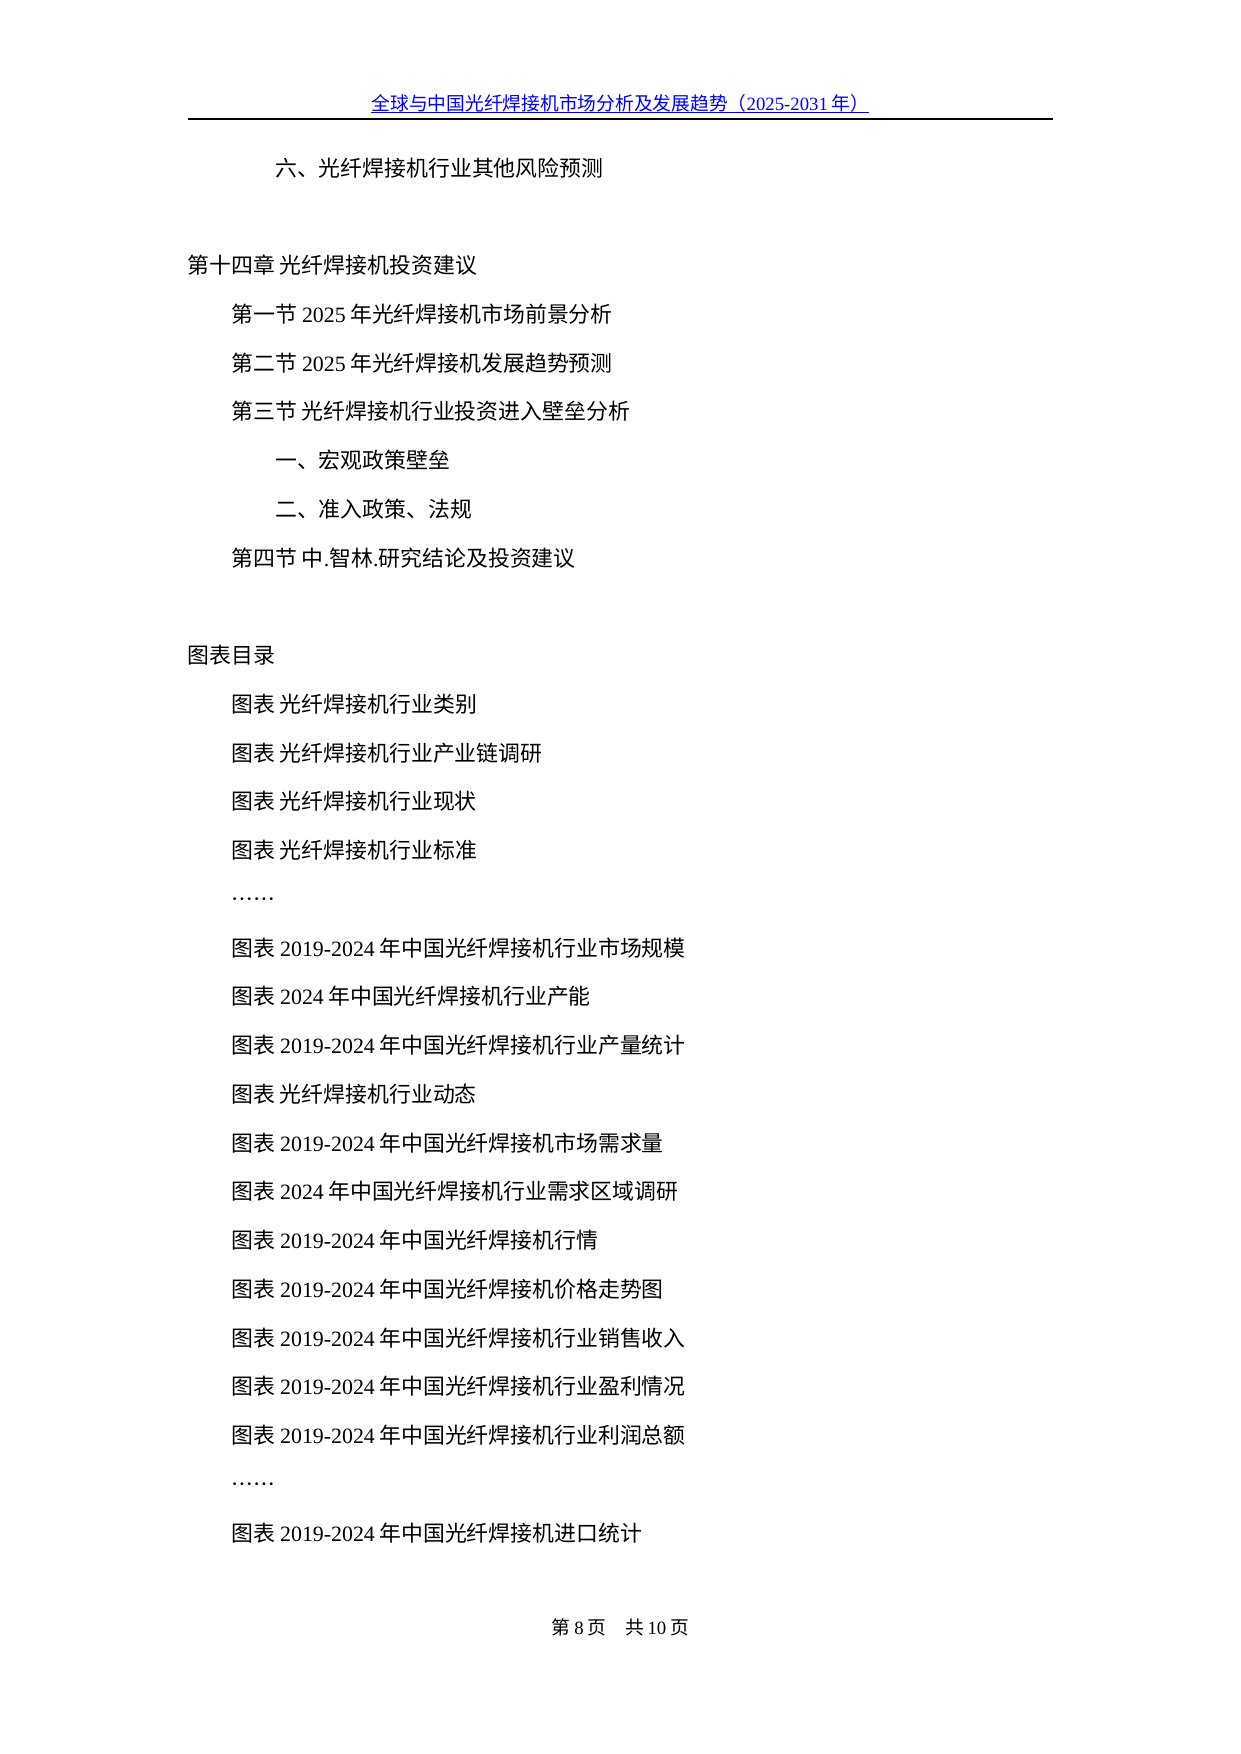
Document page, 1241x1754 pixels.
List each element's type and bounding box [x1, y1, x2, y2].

text [187, 150, 1053, 1548]
